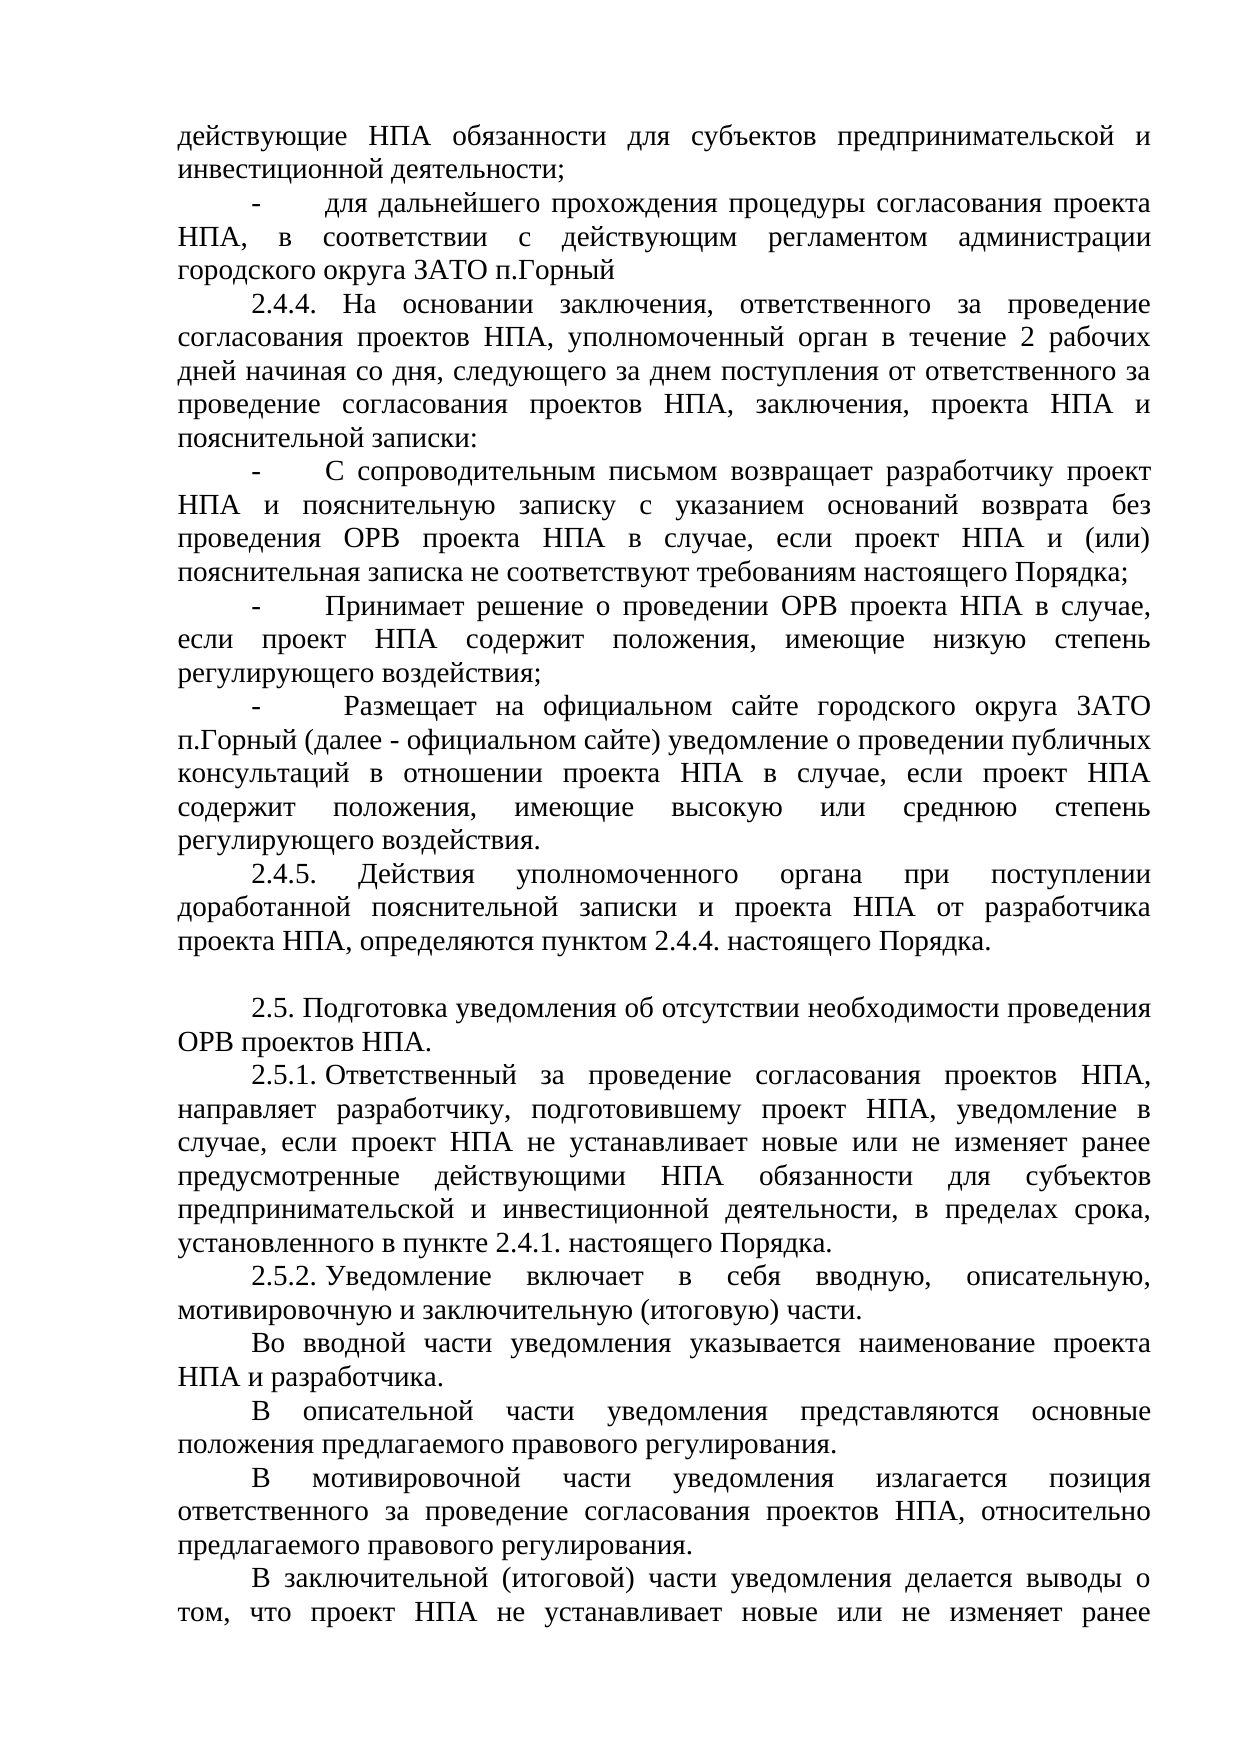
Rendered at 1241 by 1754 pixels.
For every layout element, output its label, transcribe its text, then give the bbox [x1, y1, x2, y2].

text Во вводной части уведомления указывается наименование проекта НПА и разработчика. [177, 1326, 1152, 1393]
text - Размещает на официальном сайте городского округа ЗАТО п.Горный (далее - официальном сайте) уведомление о проведении публичных консультаций в отношении проекта НПА в случае, если проект НПА содержит положения, имеющие высокую или среднюю степень регулирующего воздействия. [177, 688, 1152, 856]
text В мотивировочной части уведомления излагается позиция ответственного за проведение согласования проектов НПА, относительно предлагаемого правового регулирования. [177, 1460, 1152, 1560]
text - для дальнейшего прохождения процедуры согласования проекта НПА, в соответствии с действующим регламентом администрации городского округа ЗАТО п.Горный [177, 185, 1152, 286]
text 2.4.5. Действия уполномоченного органа при поступлении доработанной пояснительной записки и проекта НПА от разработчика проекта НПА, определяются пунктом 2.4.4. настоящего Порядка. [177, 856, 1152, 957]
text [177, 118, 1152, 185]
text - С сопроводительным письмом возвращает разработчику проект НПА и пояснительную записку с указанием оснований возврата без проведения ОРВ проекта НПА в случае, если проект НПА и (или) пояснительная записка не соответствуют требованиям настоящего Порядка; [177, 453, 1152, 588]
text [177, 1560, 1152, 1627]
text - Принимает решение о проведении ОРВ проекта НПА в случае, если проект НПА содержит положения, имеющие низкую степень регулирующего воздействия; [177, 588, 1152, 688]
text В описательной части уведомления представляются основные положения предлагаемого правового регулирования. [177, 1393, 1152, 1460]
text 2.4.4. На основании заключения, ответственного за проведение согласования проектов НПА, уполномоченный орган в течение 2 рабочих дней начиная со дня, следующего за днем поступления от ответственного за проведение согласования проектов НПА, заключения, проекта НПА и пояснительной записки: [177, 286, 1152, 453]
text 2.5.2. Уведомление включает в себя вводную, описательную, мотивировочную и заключительную (итоговую) части. [177, 1258, 1152, 1326]
text 2.5.1. Ответственный за проведение согласования проектов НПА, направляет разработчику, подготовившему проект НПА, уведомление в случае, если проект НПА не устанавливает новые или не изменяет ранее предусмотренные действующими НПА обязанности для субъектов предпринимательской и инвестиционной деятельности, в пределах срока, установленного в пункте 2.4.1. настоящего Порядка. [177, 1057, 1152, 1258]
text 2.5. Подготовка уведомления об отсутствии необходимости проведения ОРВ проектов НПА. [177, 990, 1152, 1057]
